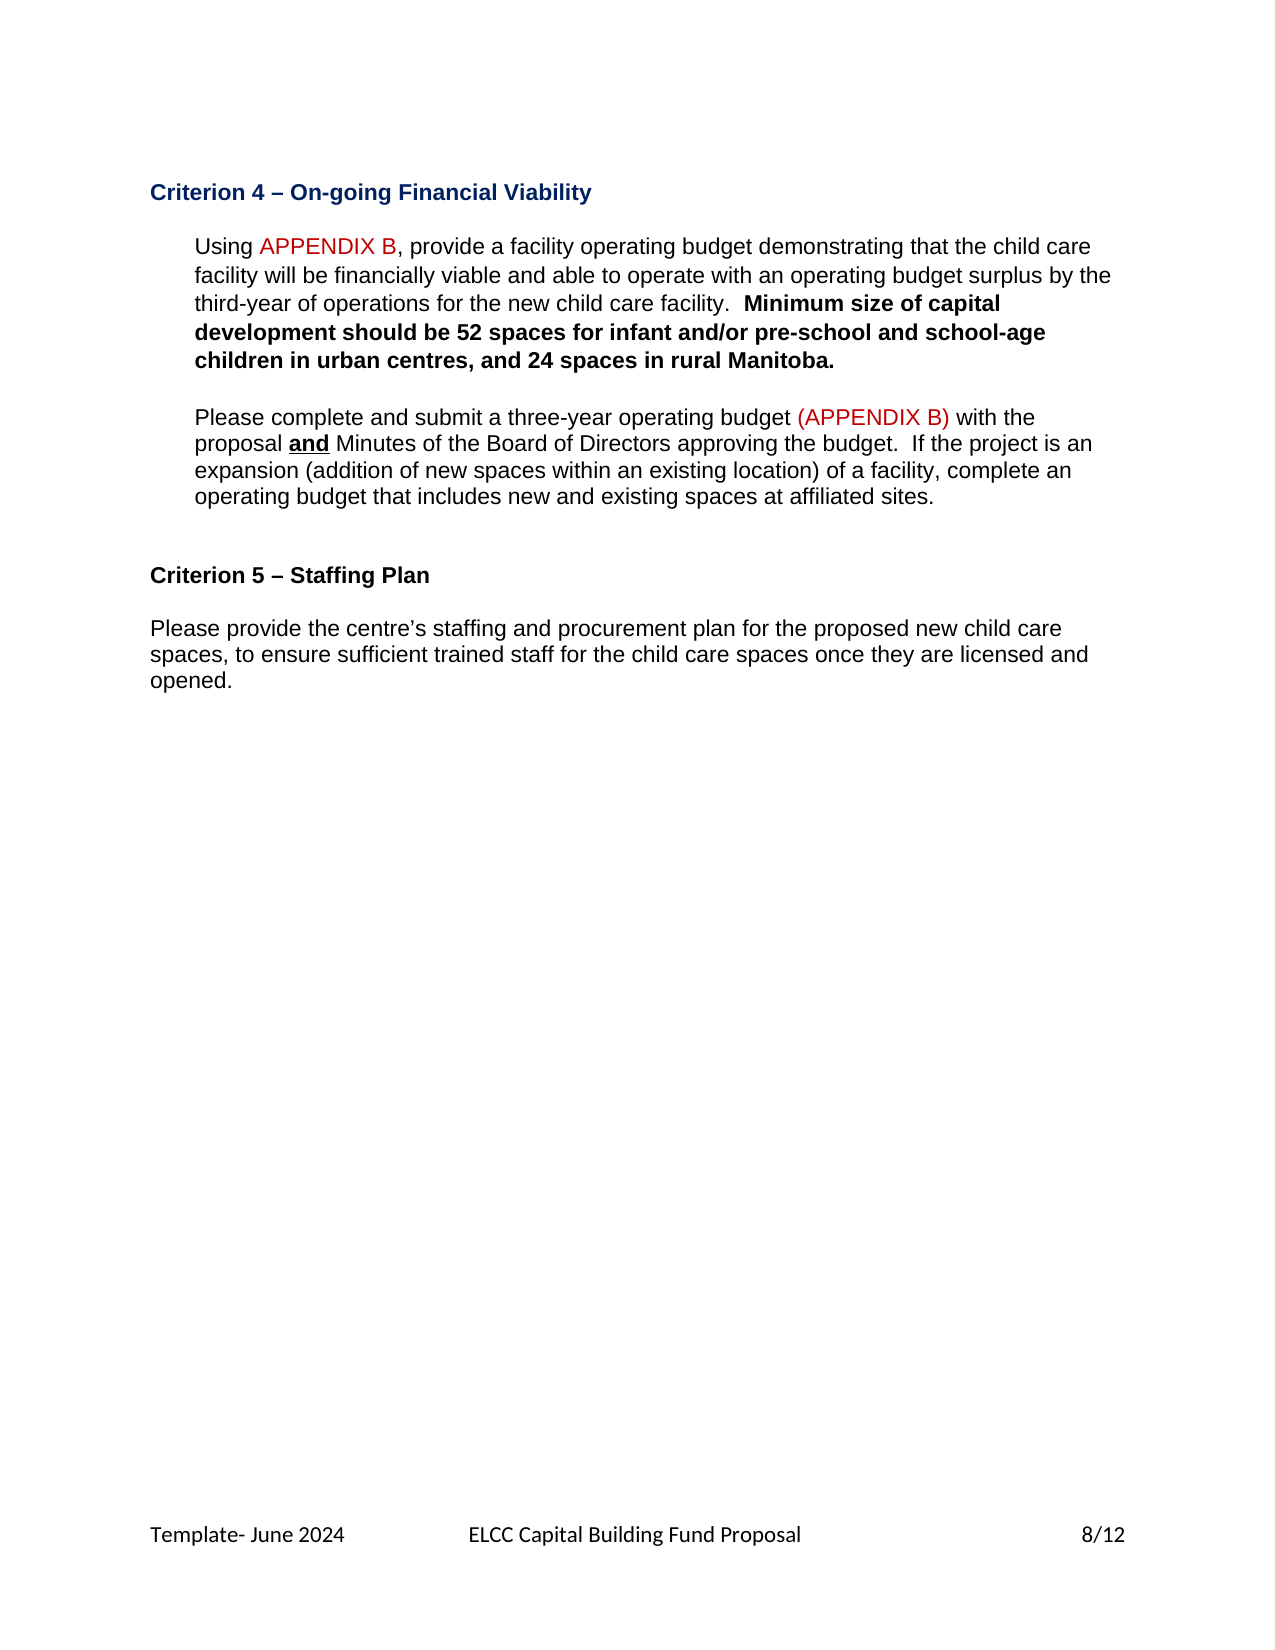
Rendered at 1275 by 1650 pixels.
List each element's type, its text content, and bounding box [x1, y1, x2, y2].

subtitle Criterion 4 – On-going Financial Viability [150, 178, 1125, 205]
list Criterion 5 – Staffing Plan [150, 562, 1125, 588]
text Using APPENDIX B, provide a facility operating budget demonstrating that the child care facility will be financially viable and able to operate with an operating budget surplus by the third-year of operations for the new child care facility. Minimum size of capital development should be 52 spaces for infant and/or pre-school and school-age children in urban centres, and 24 spaces in rural Manitoba. [194, 233, 1125, 373]
list Please provide the centre’s staffing and procurement plan for the proposed new child care spaces, to ensure sufficient trained staff for the child care spaces once they are licensed and opened. [150, 615, 1125, 694]
list Please complete and submit a three-year operating budget (APPENDIX B) with the proposal and Minutes of the Board of Directors approving the budget. If the project is an expansion (addition of new spaces within an existing location) of a facility, complete an operating budget that includes new and existing spaces at affiliated sites. [194, 404, 1125, 509]
